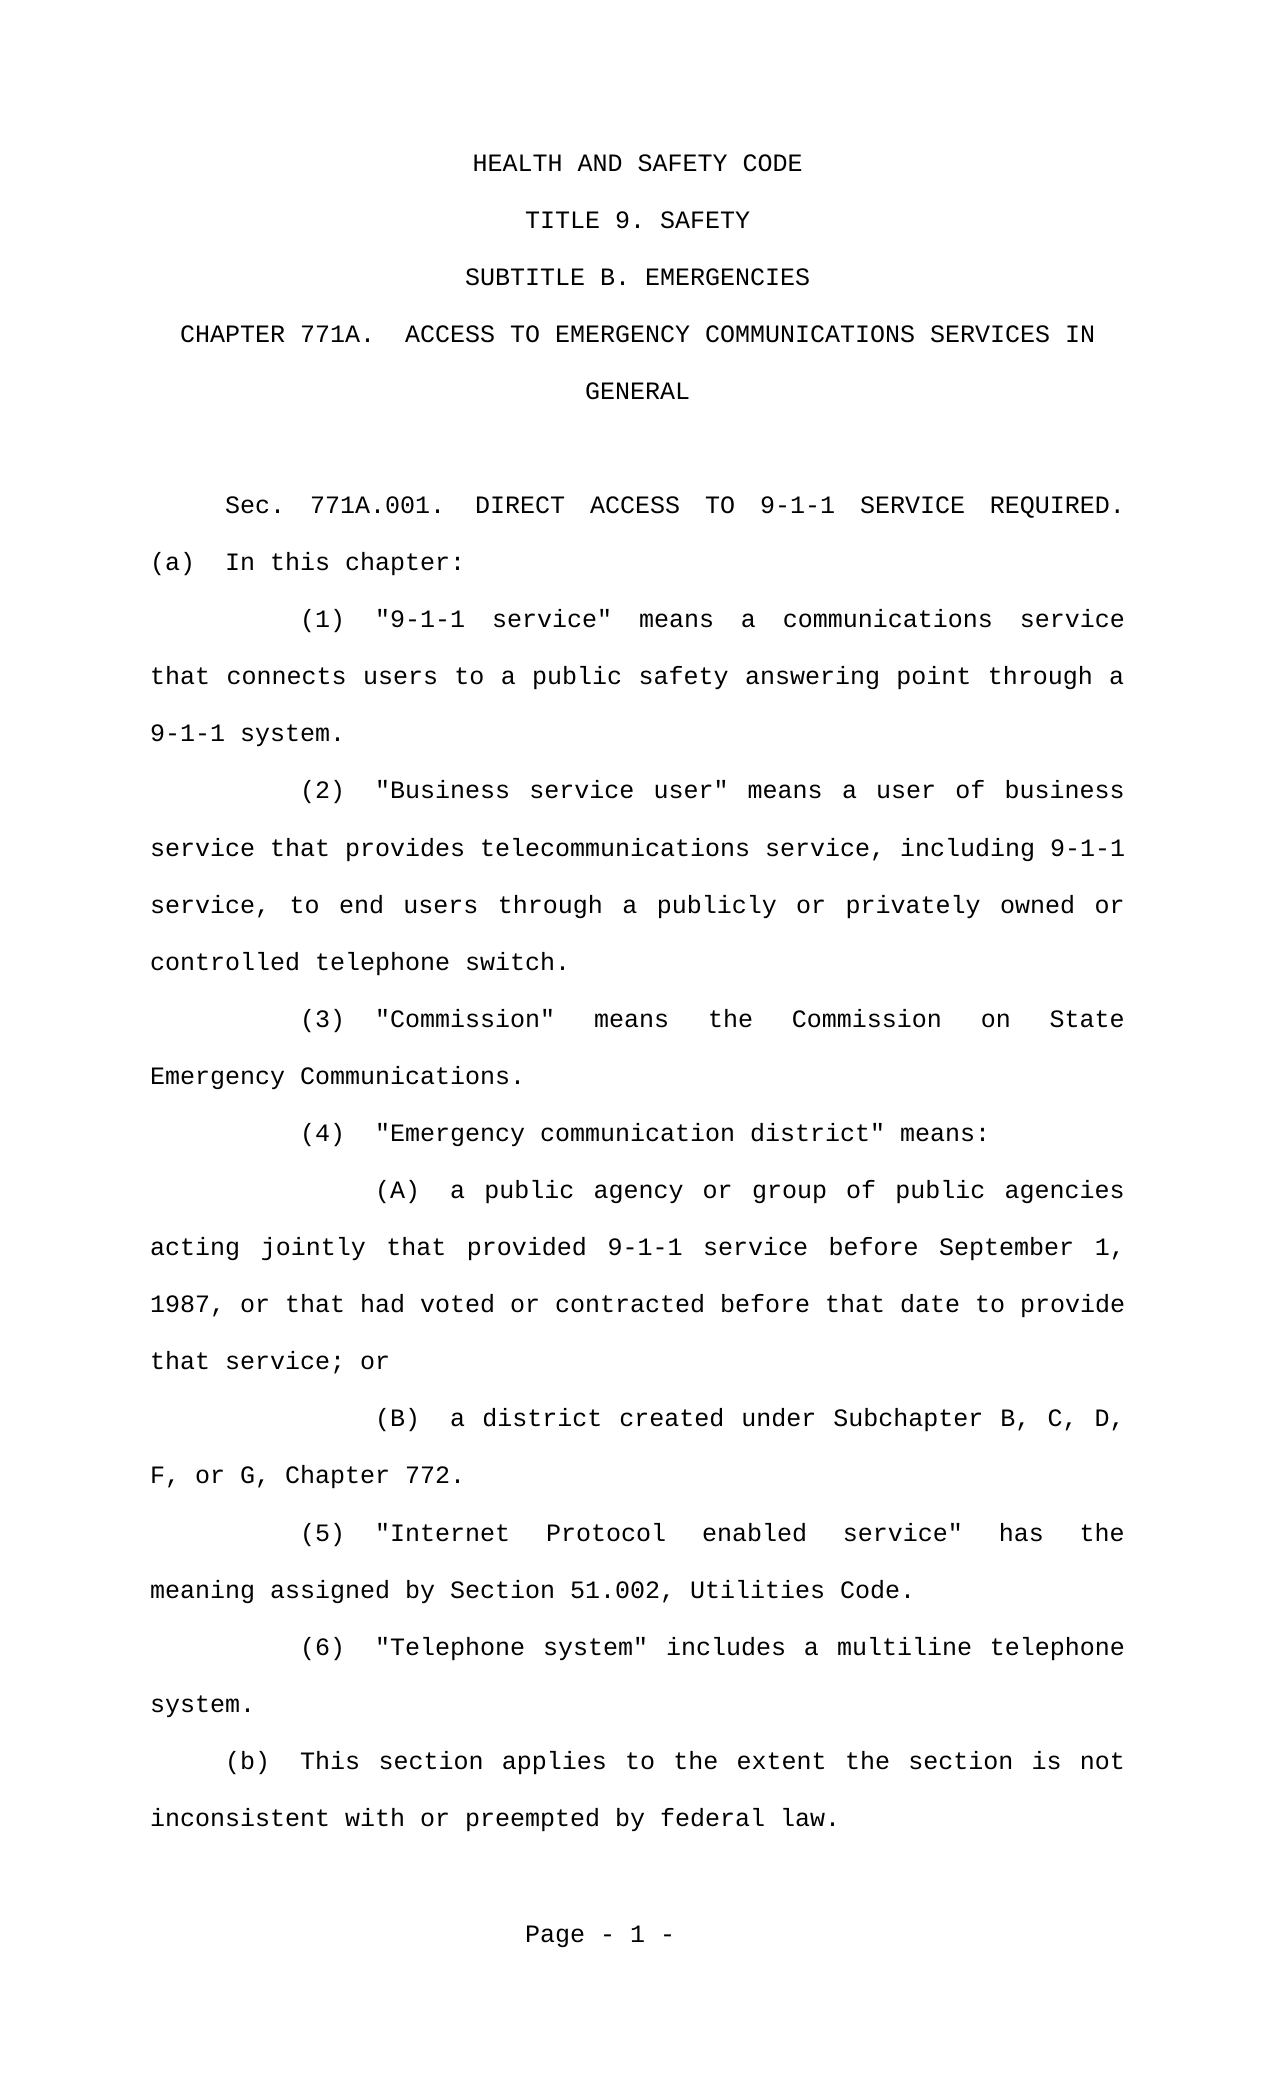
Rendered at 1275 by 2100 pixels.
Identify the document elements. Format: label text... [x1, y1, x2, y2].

text (1) "9-1-1 service" means a communications service that connects users to a public safety answering point through a 9-1-1 system. [150, 607, 1125, 749]
text TITLE 9. SAFETY [150, 207, 1125, 236]
text CHAPTER 771A. ACCESS TO EMERGENCY COMMUNICATIONS SERVICES IN GENERAL [150, 321, 1125, 407]
text Sec. 771A.001. DIRECT ACCESS TO 9-1-1 SERVICE REQUIRED. (a) In this chapter: [150, 492, 1125, 578]
text (3) "Commission" means the Commission on State Emergency Communications. [150, 1006, 1125, 1092]
text (2) "Business service user" means a user of business service that provides telecommunications service, including 9-1-1 service, to end users through a publicly or privately owned or controlled telephone switch. [150, 778, 1125, 978]
text (4) "Emergency communication district" means: [150, 1120, 1125, 1149]
text HEALTH AND SAFETY CODE [150, 150, 1125, 178]
text (B) a district created under Subchapter B, C, D, F, or G, Chapter 772. [150, 1406, 1125, 1491]
text (6) "Telephone system" includes a multiline telephone system. [150, 1634, 1125, 1720]
text (5) "Internet Protocol enabled service" has the meaning assigned by Section 51.002, Utilities Code. [150, 1520, 1125, 1606]
text (b) This section applies to the extent the section is not inconsistent with or preempted by federal law. [150, 1748, 1125, 1834]
text SUBTITLE B. EMERGENCIES [150, 264, 1125, 293]
text (A) a public agency or group of public agencies acting jointly that provided 9-1-1 service before September 1, 1987, or that had voted or contracted before that date to provide that service; or [150, 1177, 1125, 1377]
